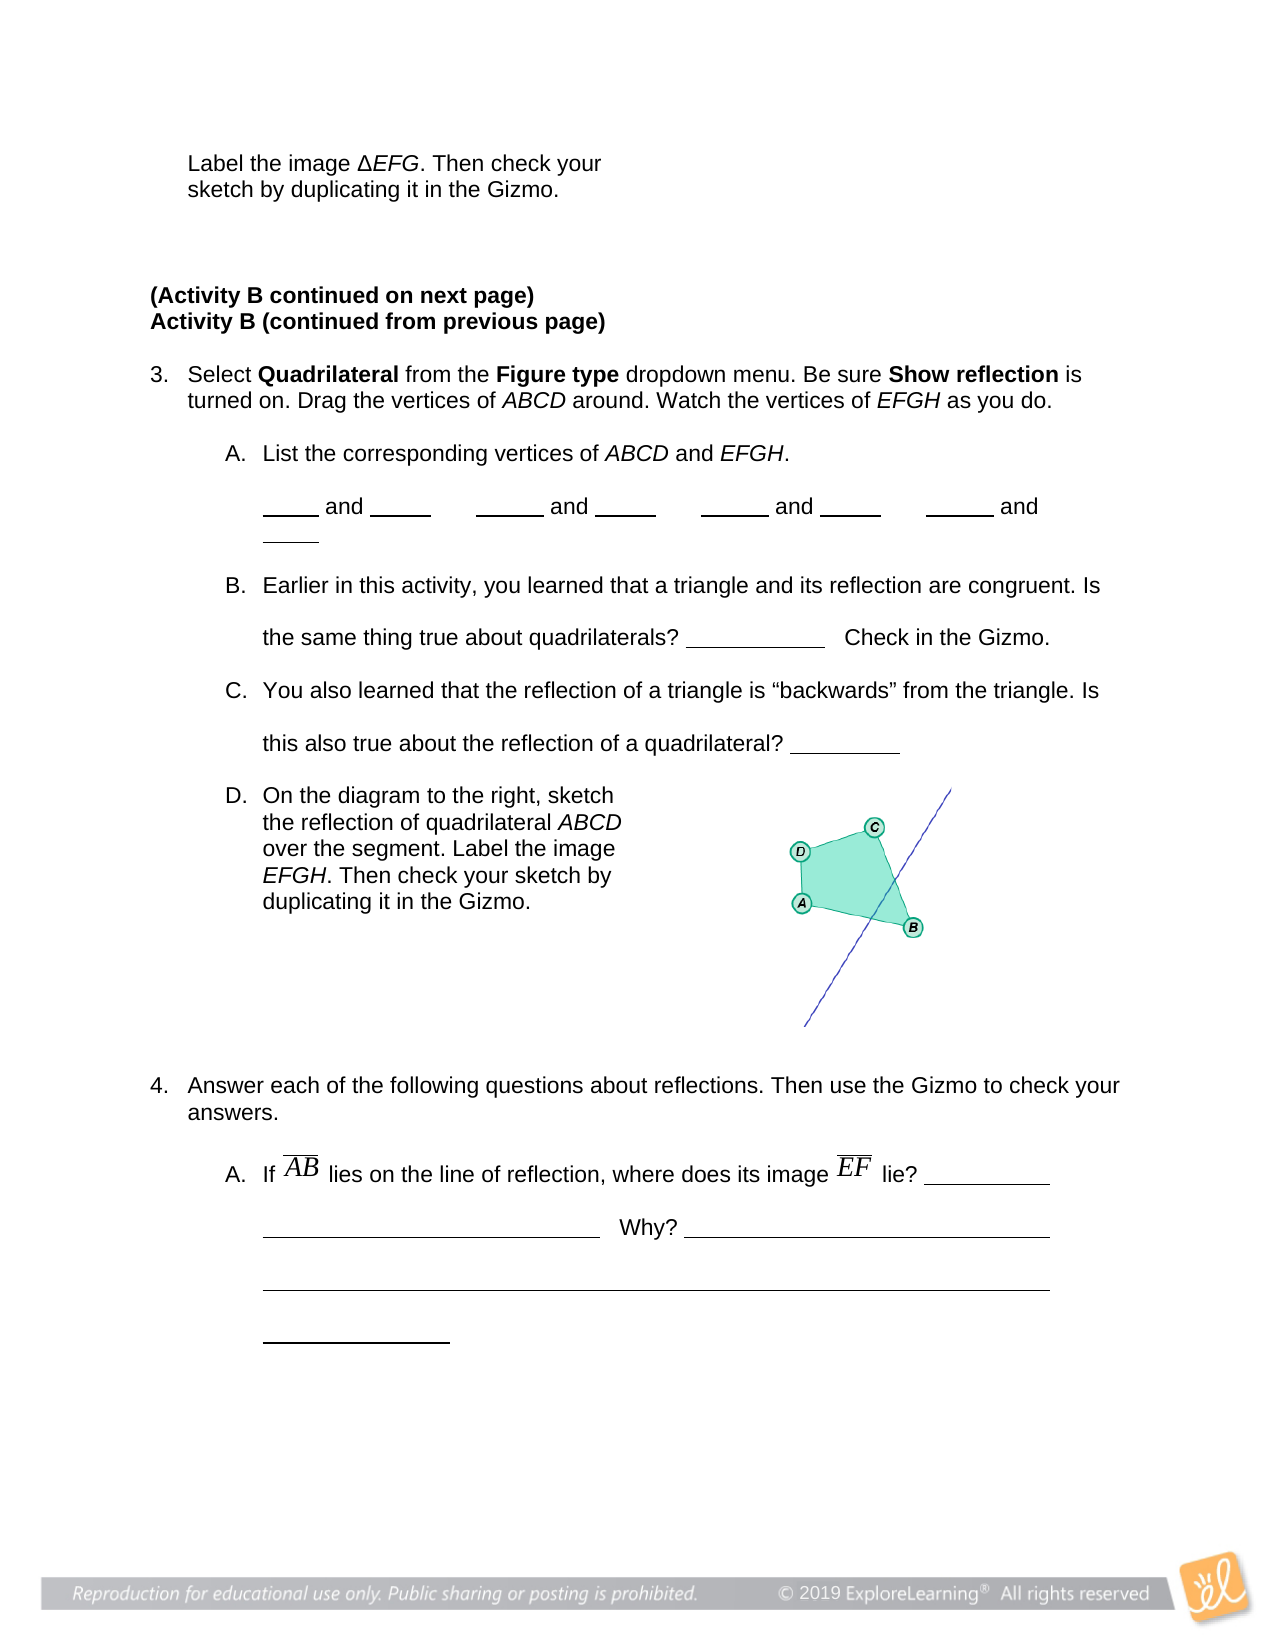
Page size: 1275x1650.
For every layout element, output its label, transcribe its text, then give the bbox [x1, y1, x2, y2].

list Select Quadrilateral from the Figure type dropdown menu. Be sure Show reflection is turned on. Drag the vertices of ABCD around. Watch the vertices of EFGH as you do. [150, 361, 1125, 413]
text (Activity B continued on next page) [150, 282, 1125, 308]
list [150, 150, 619, 203]
picture [1, 1536, 1275, 1650]
picture [770, 782, 952, 1027]
text Activity B (continued from previous page) [150, 308, 1125, 334]
list Answer each of the following questions about reflections. Then use the Gizmo to check your answers. [150, 1072, 1125, 1125]
text and and and and [262, 493, 1125, 545]
list You also learned that the reflection of a triangle is “backwards” from the triangle. Is this also true about the reflection of a quadrilateral? [225, 677, 1125, 756]
list List the corresponding vertices of ABCD and EFGH. [225, 440, 1125, 466]
list If lies on the line of reflection, where does its image lie? Why? [225, 1151, 1125, 1346]
list On the diagram to the right, sketch the reflection of quadrilateral ABCD over the segment. Label the image EFGH. Then check your sketch by duplicating it in the Gizmo. [225, 782, 637, 914]
list Earlier in this activity, you learned that a triangle and its reflection are congruent. Is the same thing true about quadrilaterals? Check in the Gizmo. [225, 572, 1125, 651]
